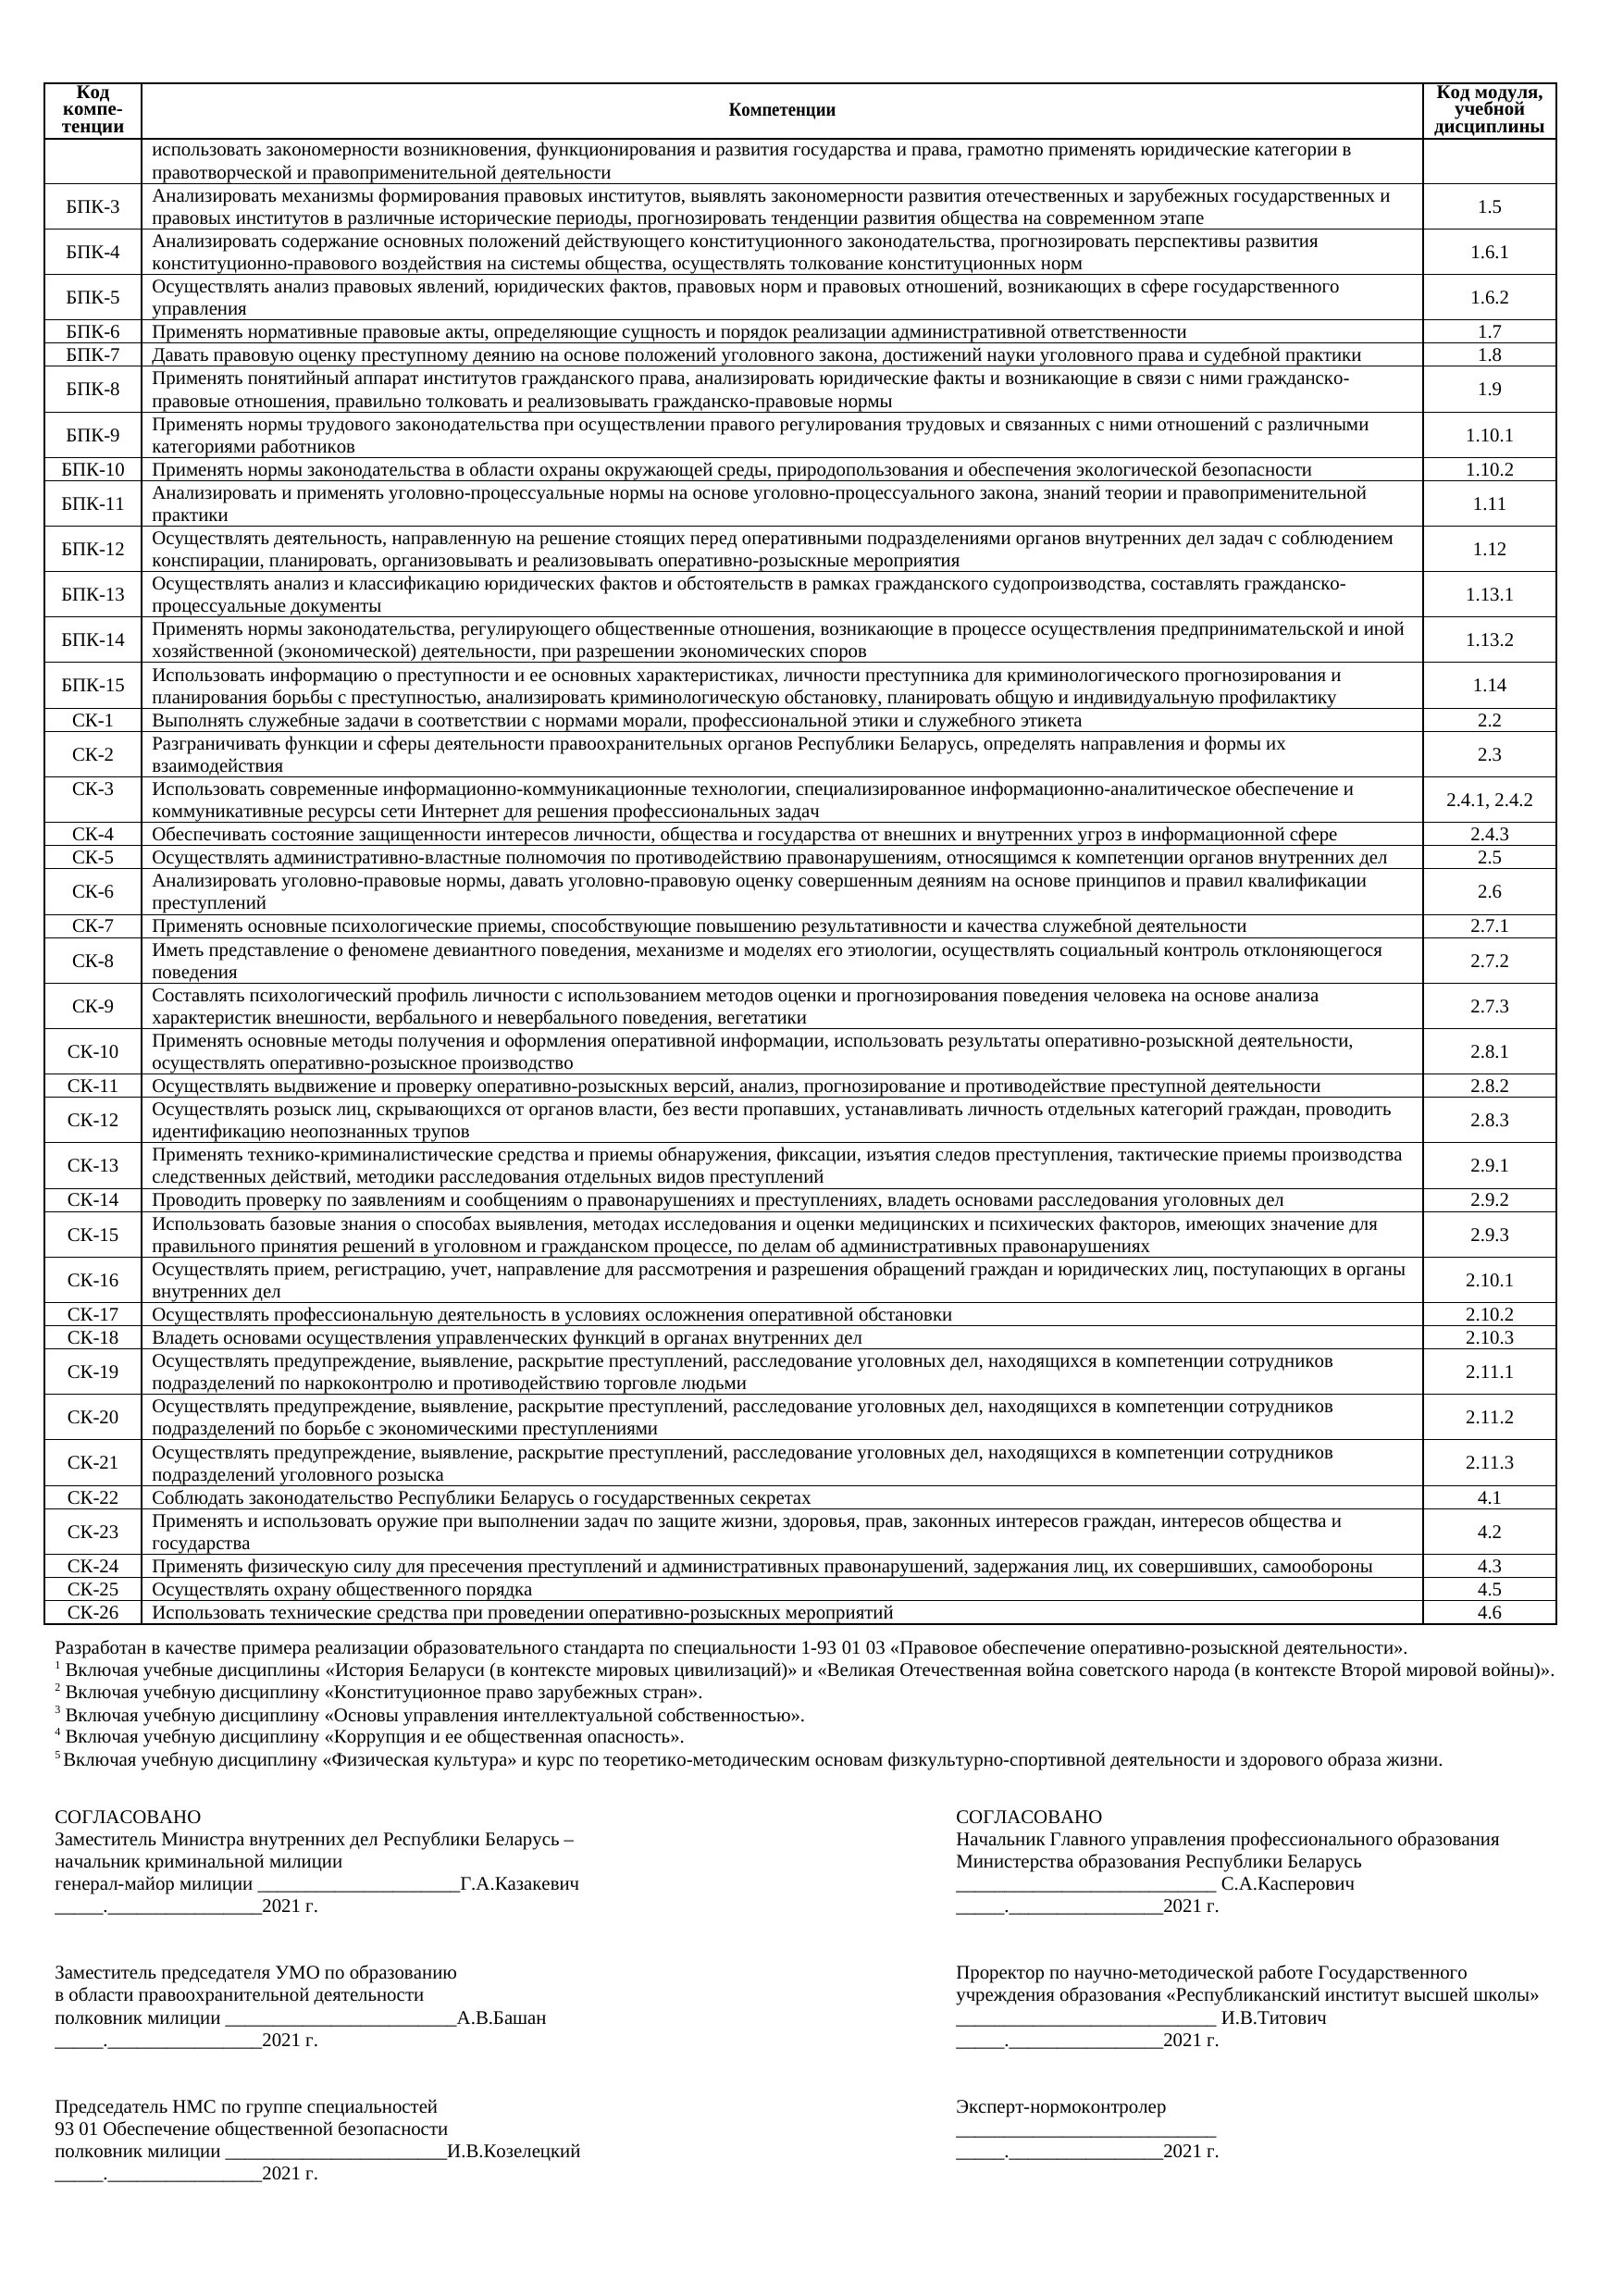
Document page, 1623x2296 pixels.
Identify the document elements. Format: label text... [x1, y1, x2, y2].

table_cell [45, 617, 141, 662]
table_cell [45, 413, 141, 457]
text 5 Включая учебную дисциплину «Физическая культура» и курс по теоретико-методическим основам физкультурно-спортивной деятельности и здорового образа жизни. [55, 1747, 1568, 1770]
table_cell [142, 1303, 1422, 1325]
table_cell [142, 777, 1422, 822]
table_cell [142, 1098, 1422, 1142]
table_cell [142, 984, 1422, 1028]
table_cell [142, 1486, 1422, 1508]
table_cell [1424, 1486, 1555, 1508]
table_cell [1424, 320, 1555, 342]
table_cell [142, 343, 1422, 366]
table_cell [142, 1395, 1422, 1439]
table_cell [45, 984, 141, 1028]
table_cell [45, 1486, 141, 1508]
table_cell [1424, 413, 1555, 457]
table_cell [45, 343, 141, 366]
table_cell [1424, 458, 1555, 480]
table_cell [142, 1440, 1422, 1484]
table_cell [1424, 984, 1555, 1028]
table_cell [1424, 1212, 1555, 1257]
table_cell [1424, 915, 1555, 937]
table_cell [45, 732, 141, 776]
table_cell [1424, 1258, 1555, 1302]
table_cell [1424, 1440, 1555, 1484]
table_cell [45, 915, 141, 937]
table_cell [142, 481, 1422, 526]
text 3 Включая учебную дисциплину «Основы управления интеллектуальной собственностью». [55, 1703, 1568, 1725]
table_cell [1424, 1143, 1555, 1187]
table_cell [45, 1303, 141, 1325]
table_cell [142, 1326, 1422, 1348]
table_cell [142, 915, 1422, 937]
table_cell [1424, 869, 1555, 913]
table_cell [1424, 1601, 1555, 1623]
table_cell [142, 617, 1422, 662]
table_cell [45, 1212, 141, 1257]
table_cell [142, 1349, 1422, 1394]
text 2 Включая учебную дисциплину «Конституционное право зарубежных стран». [55, 1681, 1568, 1703]
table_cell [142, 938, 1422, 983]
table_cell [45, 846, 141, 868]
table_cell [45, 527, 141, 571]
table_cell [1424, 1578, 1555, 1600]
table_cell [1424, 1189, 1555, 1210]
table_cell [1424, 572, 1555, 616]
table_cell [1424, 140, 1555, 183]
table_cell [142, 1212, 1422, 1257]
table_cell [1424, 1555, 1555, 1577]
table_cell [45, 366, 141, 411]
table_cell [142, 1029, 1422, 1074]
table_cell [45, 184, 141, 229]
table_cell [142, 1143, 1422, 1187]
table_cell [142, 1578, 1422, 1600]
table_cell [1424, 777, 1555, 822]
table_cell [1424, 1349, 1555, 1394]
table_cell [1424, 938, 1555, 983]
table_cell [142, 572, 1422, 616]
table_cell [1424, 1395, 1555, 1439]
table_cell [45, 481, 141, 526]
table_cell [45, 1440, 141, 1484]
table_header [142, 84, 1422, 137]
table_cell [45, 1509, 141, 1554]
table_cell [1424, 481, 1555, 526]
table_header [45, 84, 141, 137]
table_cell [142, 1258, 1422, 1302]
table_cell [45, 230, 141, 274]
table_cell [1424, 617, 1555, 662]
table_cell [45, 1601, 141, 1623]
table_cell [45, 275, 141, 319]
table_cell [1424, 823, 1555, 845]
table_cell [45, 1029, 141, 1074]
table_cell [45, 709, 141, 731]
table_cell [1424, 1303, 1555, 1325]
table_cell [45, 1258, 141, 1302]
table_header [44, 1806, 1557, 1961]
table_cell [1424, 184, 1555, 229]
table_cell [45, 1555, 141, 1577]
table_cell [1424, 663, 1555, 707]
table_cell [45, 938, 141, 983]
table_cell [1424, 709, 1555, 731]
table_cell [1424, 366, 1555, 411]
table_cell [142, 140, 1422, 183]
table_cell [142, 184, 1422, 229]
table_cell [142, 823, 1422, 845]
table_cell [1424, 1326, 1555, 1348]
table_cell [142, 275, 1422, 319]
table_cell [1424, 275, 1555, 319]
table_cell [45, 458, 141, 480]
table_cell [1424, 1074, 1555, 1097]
text Разработан в качестве примера реализации образовательного стандарта по специальности 1-93 01 03 «Правовое обеспечение оперативно-розыскной деятельности». [55, 1636, 1568, 1658]
text 1 Включая учебные дисциплины «История Беларуси (в контексте мировых цивилизаций)» и «Великая Отечественная война советского народа (в контексте Второй мировой войны)». [55, 1658, 1568, 1681]
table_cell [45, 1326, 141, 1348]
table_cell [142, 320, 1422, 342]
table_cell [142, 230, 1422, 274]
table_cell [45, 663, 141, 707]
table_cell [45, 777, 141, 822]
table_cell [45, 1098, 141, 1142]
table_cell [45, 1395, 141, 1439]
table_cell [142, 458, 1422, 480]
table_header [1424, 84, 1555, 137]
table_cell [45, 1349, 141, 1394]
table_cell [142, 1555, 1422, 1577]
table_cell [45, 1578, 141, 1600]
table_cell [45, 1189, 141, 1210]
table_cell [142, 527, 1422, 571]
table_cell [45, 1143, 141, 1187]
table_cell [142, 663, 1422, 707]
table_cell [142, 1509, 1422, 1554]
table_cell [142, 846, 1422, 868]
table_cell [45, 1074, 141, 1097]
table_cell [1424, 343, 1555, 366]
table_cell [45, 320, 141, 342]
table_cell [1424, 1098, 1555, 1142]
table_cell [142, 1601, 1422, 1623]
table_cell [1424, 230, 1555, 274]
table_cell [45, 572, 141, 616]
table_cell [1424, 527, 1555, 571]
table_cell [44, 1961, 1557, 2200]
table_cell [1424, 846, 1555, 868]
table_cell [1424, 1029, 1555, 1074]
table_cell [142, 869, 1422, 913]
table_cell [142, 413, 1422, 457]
text 4 Включая учебную дисциплину «Коррупция и ее общественная опасность». [55, 1725, 1568, 1747]
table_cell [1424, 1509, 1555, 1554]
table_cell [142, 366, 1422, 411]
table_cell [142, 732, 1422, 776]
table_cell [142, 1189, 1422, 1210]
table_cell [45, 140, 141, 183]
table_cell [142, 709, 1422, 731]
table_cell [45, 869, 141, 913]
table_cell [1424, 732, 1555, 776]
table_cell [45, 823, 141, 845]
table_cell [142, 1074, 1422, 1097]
